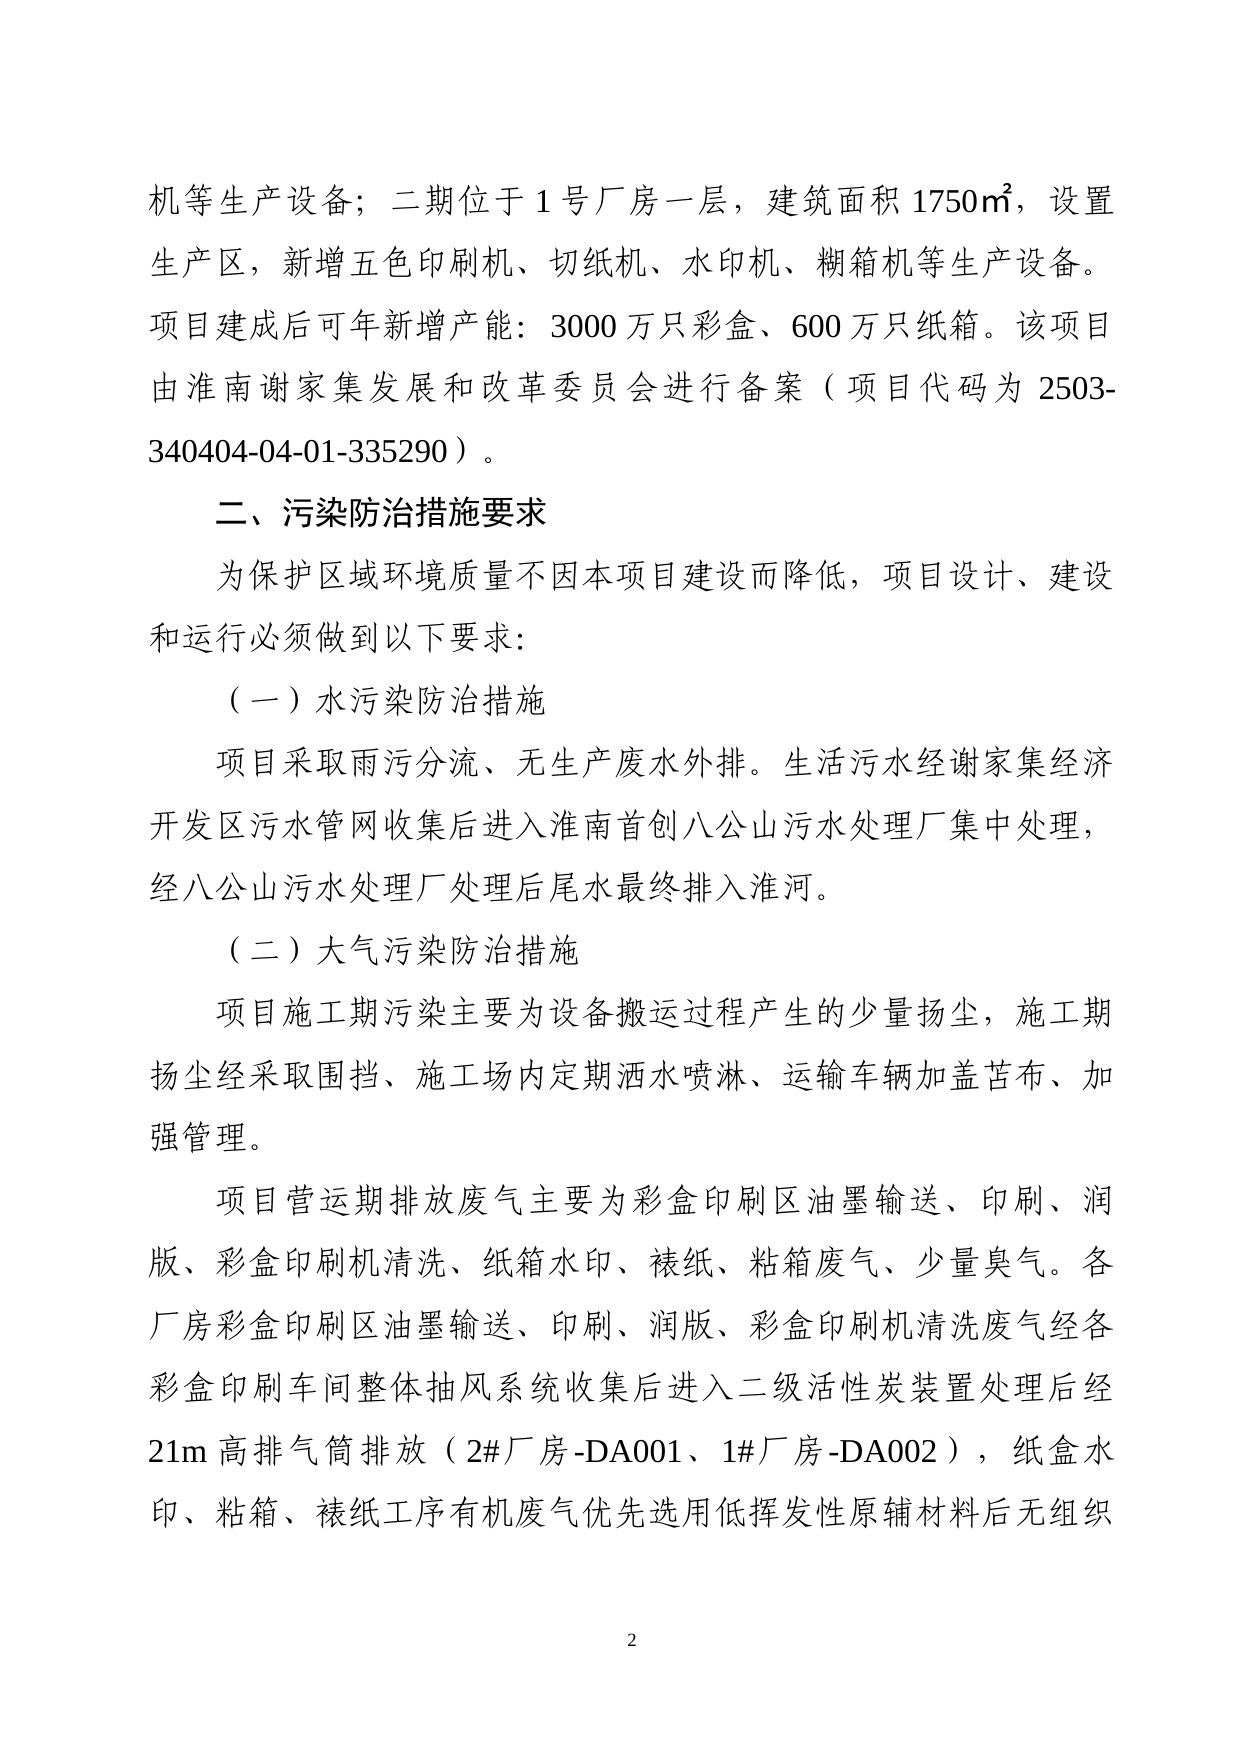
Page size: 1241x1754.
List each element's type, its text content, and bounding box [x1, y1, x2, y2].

text 项目施工期污染主要为设备搬运过程产生的少量扬尘，施工期扬尘经采取围挡、施工场内定期洒水喷淋、运输车辆加盖苫布、加强管理。 [148, 974, 1116, 1162]
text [148, 162, 1116, 474]
text （二）大气污染防治措施 [148, 912, 1116, 974]
text 为保护区域环境质量不因本项目建设而降低，项目设计、建设和运行必须做到以下要求： [148, 537, 1116, 662]
text （一）水污染防治措施 [148, 662, 1116, 724]
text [148, 1162, 1116, 1537]
text 项目采取雨污分流、无生产废水外排。生活污水经谢家集经济开发区污水管网收集后进入淮南首创八公山污水处理厂集中处理，经八公山污水处理厂处理后尾水最终排入淮河。 [148, 724, 1116, 912]
text 二、污染防治措施要求 [148, 474, 1116, 537]
